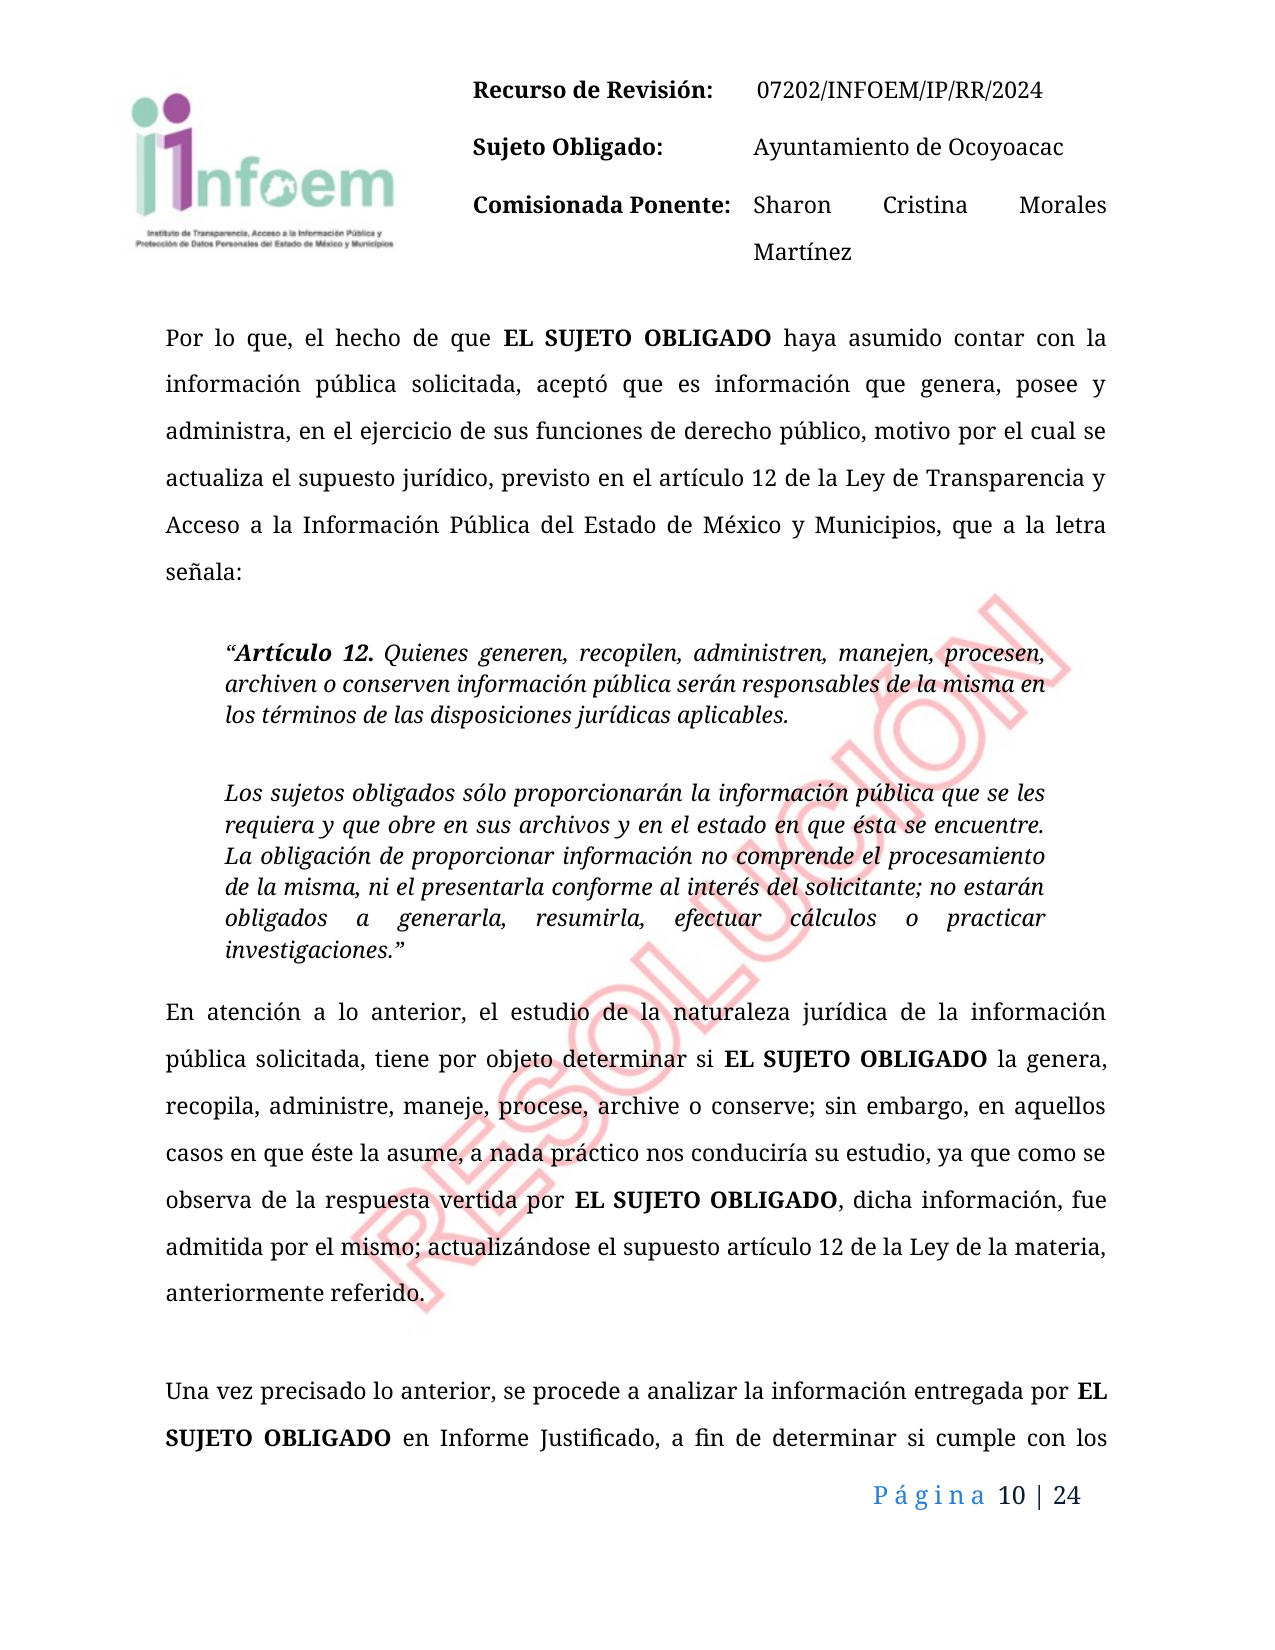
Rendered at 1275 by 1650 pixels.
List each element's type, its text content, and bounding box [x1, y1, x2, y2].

picture [2, 29, 1275, 1650]
title Los sujetos obligados sólo proporcionarán la información pública que se les requiera y que obre en sus archivos y en el estado en que ésta se encuentre. La obligación de proporcionar información no comprende el procesamiento de la misma, ni el presentarla conforme al interés del solicitante; no estarán obligados a generarla, resumirla, efectuar cálculos o practicar investigaciones.” [224, 777, 1048, 965]
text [165, 1375, 1107, 1453]
text Por lo que, el hecho de que EL SUJETO OBLIGADO haya asumido contar con la información pública solicitada, aceptó que es información que genera, posee y administra, en el ejercicio de sus funciones de derecho público, motivo por el cual se actualiza el supuesto jurídico, previsto en el artículo 12 de la Ley de Transparencia y Acceso a la Información Pública del Estado de México y Municipios, que a la letra señala: [165, 321, 1107, 587]
text En atención a lo anterior, el estudio de la naturaleza jurídica de la información pública solicitada, tiene por objeto determinar si EL SUJETO OBLIGADO la genera, recopila, administre, maneje, procese, archive o conserve; sin embargo, en aquellos casos en que éste la asume, a nada práctico nos conduciría su estudio, ya que como se observa de la respuesta vertida por EL SUJETO OBLIGADO, dicha información, fue admitida por el mismo; actualizándose el supuesto artículo 12 de la Ley de la materia, anteriormente referido. [165, 996, 1107, 1309]
title “Artículo 12. Quienes generen, recopilen, administren, manejen, procesen, archiven o conserven información pública serán responsables de la misma en los términos de las disposiciones jurídicas aplicables. [224, 637, 1048, 731]
